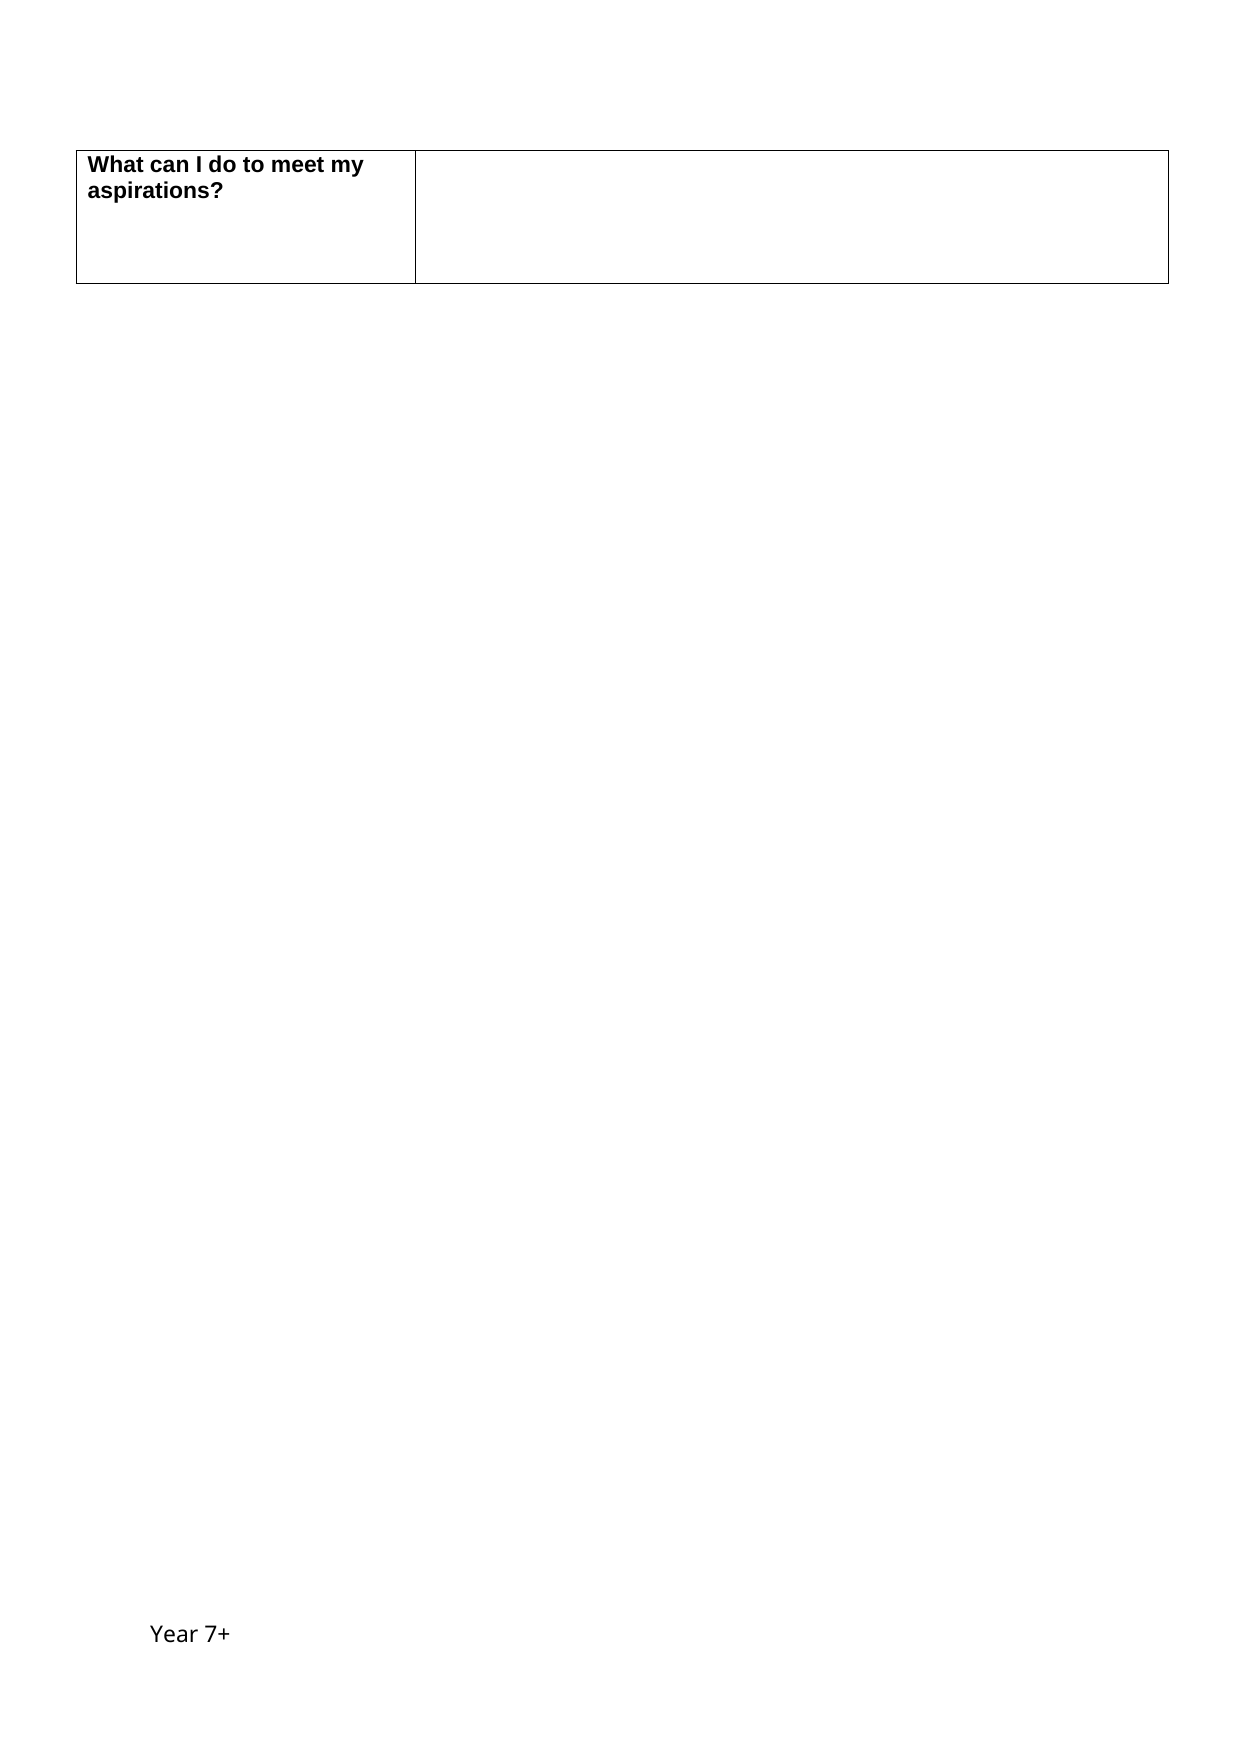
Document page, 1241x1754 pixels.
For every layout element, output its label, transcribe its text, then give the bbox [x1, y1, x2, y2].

table_cell [416, 151, 1168, 282]
table_cell What can I do to meet my aspirations? [77, 151, 415, 282]
